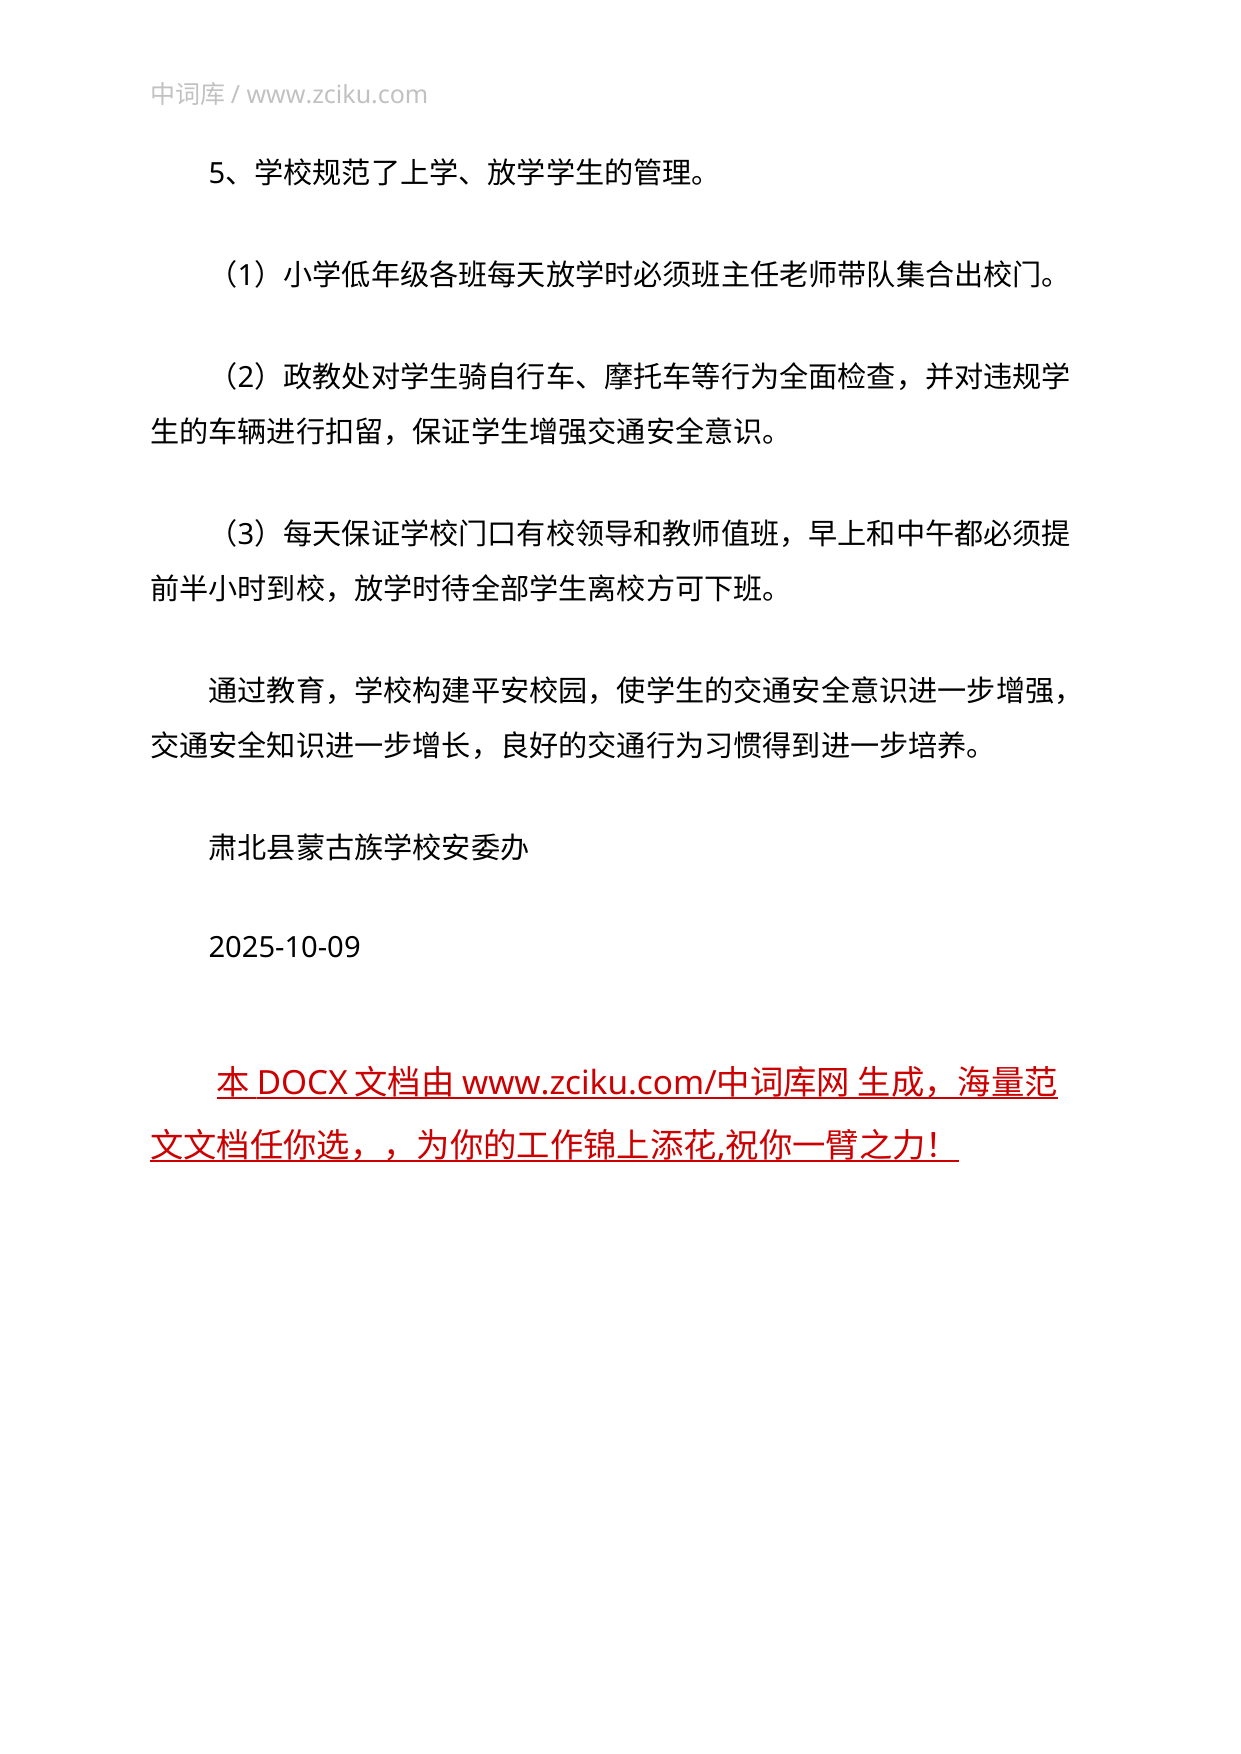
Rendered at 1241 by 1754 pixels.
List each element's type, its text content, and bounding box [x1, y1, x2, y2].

text （1）小学低年级各班每天放学时必须班主任老师带队集合出校门。 [150, 252, 1090, 294]
text （3）每天保证学校门口有校领导和教师值班，早上和中午都必须提前半小时到校，放学时待全部学生离校方可下班。 [150, 511, 1090, 608]
text 5、学校规范了上学、放学学生的管理。 [150, 150, 1090, 192]
text 通过教育，学校构建平安校园，使学生的交通安全意识进一步增强，交通安全知识进一步增长，良好的交通行为习惯得到进一步培养。 [150, 667, 1090, 765]
text 2025-10-09 [150, 926, 1090, 966]
text （2）政教处对学生骑自行车、摩托车等行为全面检查，并对违规学生的车辆进行扣留，保证学生增强交通安全意识。 [150, 354, 1090, 451]
text 肃北县蒙古族学校安委办 [150, 824, 1090, 866]
text 本DOCX文档由 www.zciku.com/中词库网 生成，海量范文文档任你选，，为你的工作锦上添花,祝你一臂之力！ [150, 1056, 1090, 1167]
